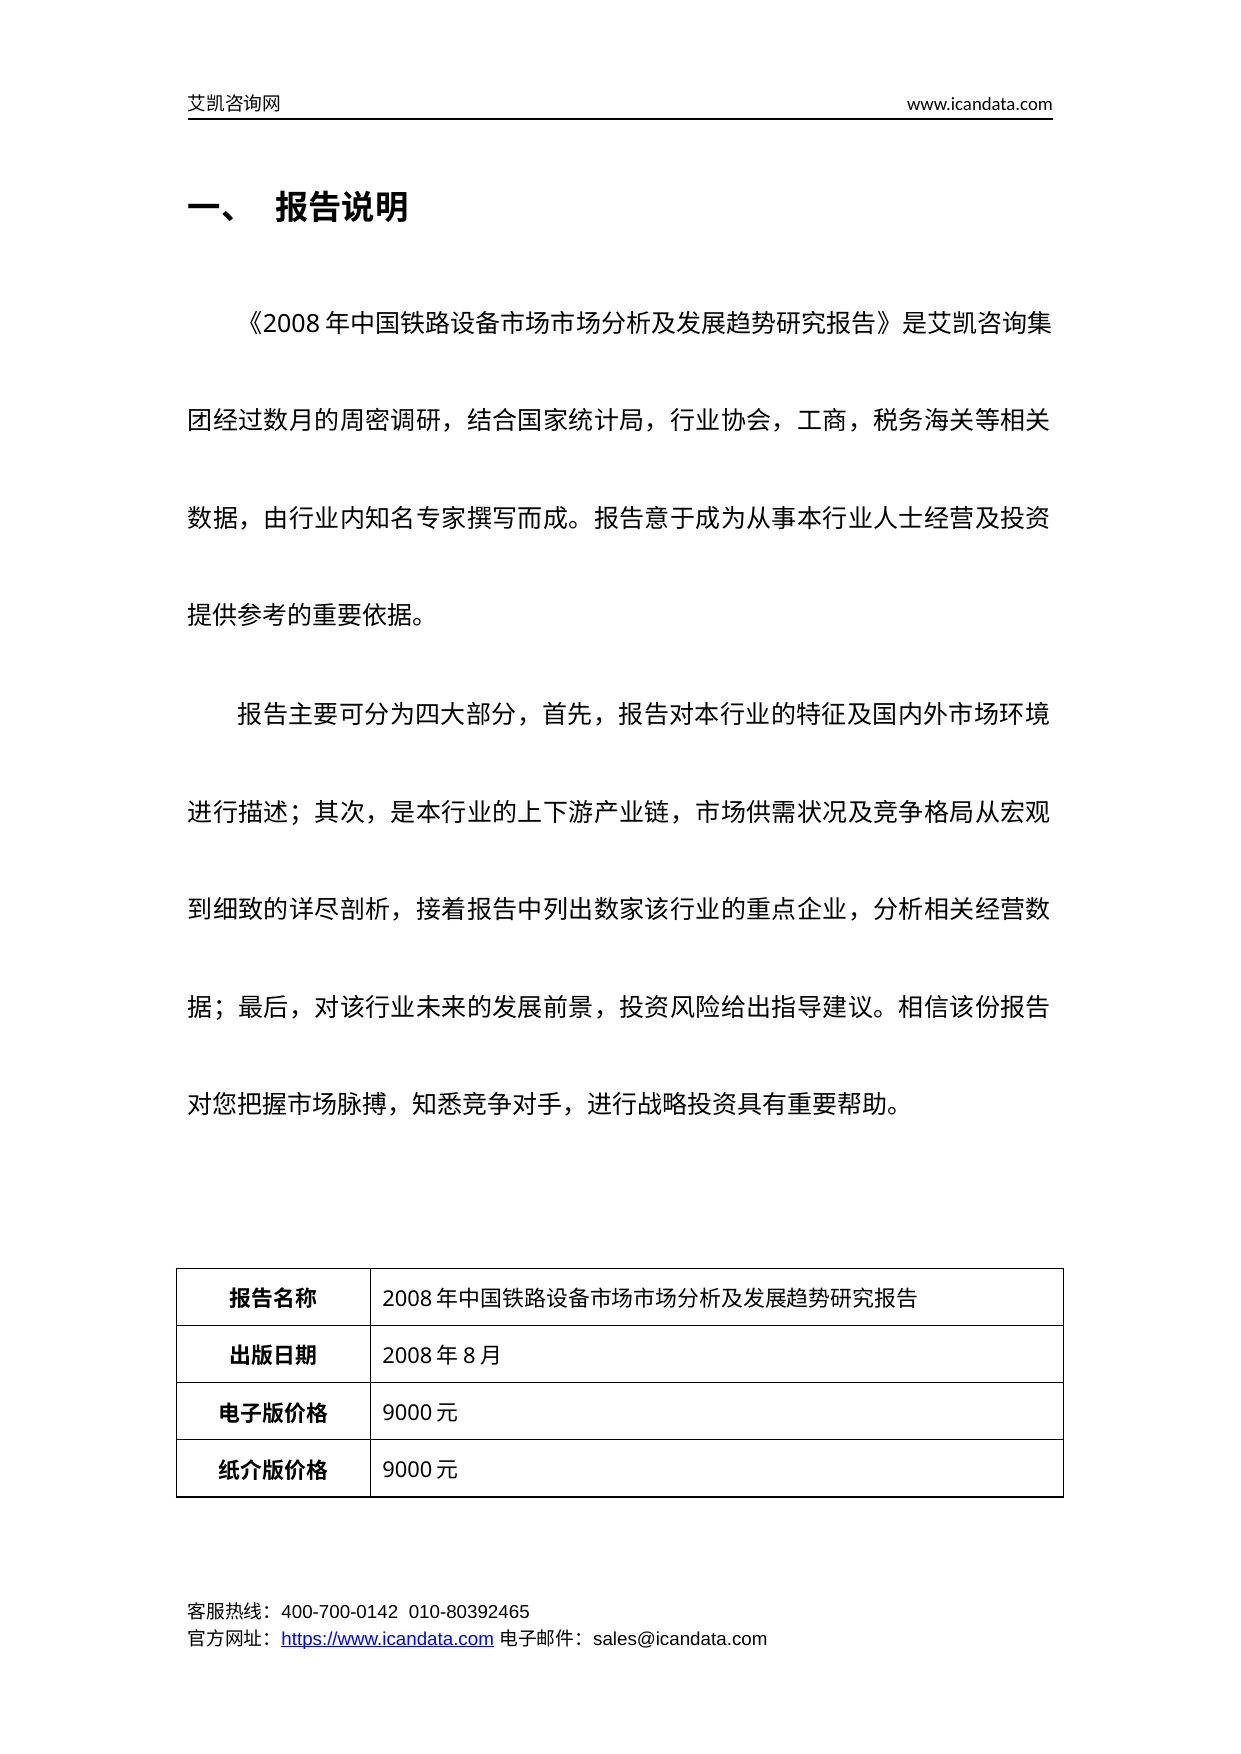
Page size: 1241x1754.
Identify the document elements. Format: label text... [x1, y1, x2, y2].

table_header 2008年中国铁路设备市场市场分析及发展趋势研究报告 [371, 1269, 1063, 1325]
table_cell 9000元 [371, 1383, 1063, 1439]
table_cell 2008年8月 [371, 1326, 1063, 1382]
text 《2008年中国铁路设备市场市场分析及发展趋势研究报告》是艾凯咨询集团经过数月的周密调研，结合国家统计局，行业协会，工商，税务海关等相关数据，由行业内知名专家撰写而成。报告意于成为从事本行业人士经营及投资提供参考的重要依据。 [187, 289, 1053, 646]
table_header 报告名称 [177, 1269, 370, 1325]
text 报告主要可分为四大部分，首先，报告对本行业的特征及国内外市场环境进行描述；其次，是本行业的上下游产业链，市场供需状况及竞争格局从宏观到细致的详尽剖析，接着报告中列出数家该行业的重点企业，分析相关经营数据；最后，对该行业未来的发展前景，投资风险给出指导建议。相信该份报告对您把握市场脉搏，知悉竞争对手，进行战略投资具有重要帮助。 [187, 681, 1053, 1136]
table_cell 9000元 [371, 1440, 1063, 1496]
table_cell 纸介版价格 [177, 1440, 370, 1496]
subtitle 报告说明 [187, 172, 1053, 237]
table_cell 电子版价格 [177, 1383, 370, 1439]
table_cell 出版日期 [177, 1326, 370, 1382]
